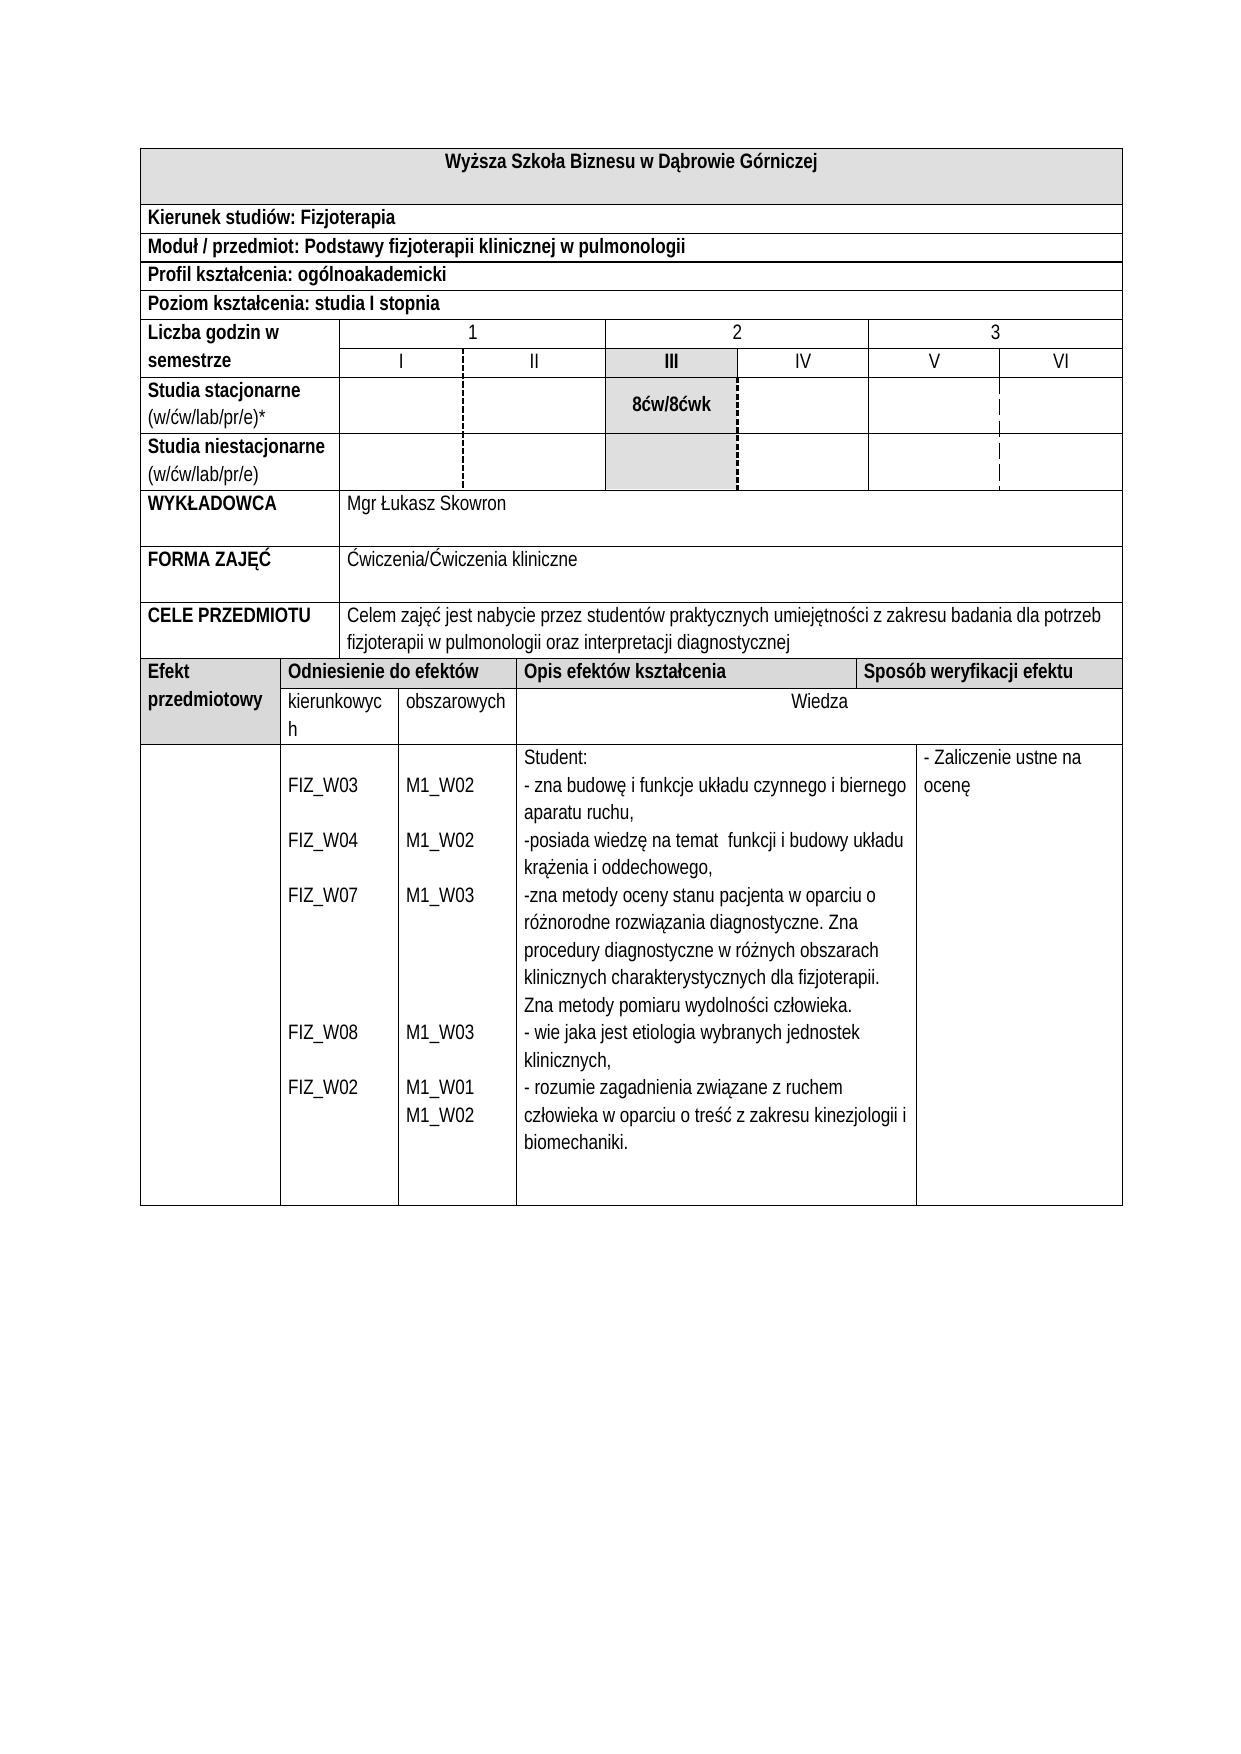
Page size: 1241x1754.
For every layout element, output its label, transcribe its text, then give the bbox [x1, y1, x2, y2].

table_cell Mgr Łukasz Skowron [340, 491, 1122, 546]
table_cell [738, 434, 868, 489]
table_cell Wiedza [517, 689, 1122, 744]
table_cell I [340, 349, 463, 377]
table_cell Efekt przedmiotowy [141, 659, 280, 744]
table_cell Liczba godzin w semestrze [141, 320, 339, 377]
table_cell [869, 378, 1000, 433]
table_cell III [606, 349, 737, 377]
table_cell Studia stacjonarne (w/ćw/lab/pr/e)* [141, 378, 339, 433]
table_cell IV [738, 349, 868, 377]
table_cell 3 [869, 320, 1122, 348]
table_cell [141, 745, 280, 1205]
table_cell Profil kształcenia: ogólnoakademicki [141, 263, 1122, 290]
table_cell FORMA ZAJĘĆ [141, 547, 339, 602]
table_cell kierunkowych [281, 689, 398, 744]
table_cell [463, 434, 605, 489]
table_cell Opis efektów kształcenia [517, 659, 856, 688]
table_cell FIZ_W03 FIZ_W04 FIZ_W07 FIZ_W08 FIZ_W02 [281, 745, 398, 1205]
table_cell M1_W02 M1_W02 M1_W03 M1_W03 M1_W01 M1_W02 [399, 745, 516, 1205]
table_cell [1000, 378, 1122, 433]
table_cell VI [1000, 349, 1122, 377]
table_cell Ćwiczenia/Ćwiczenia kliniczne [340, 547, 1122, 602]
table_cell II [463, 349, 605, 377]
table_cell Moduł / przedmiot: Podstawy fizjoterapii klinicznej w pulmonologii [141, 234, 1122, 261]
table_cell [738, 378, 868, 433]
table_cell Kierunek studiów: Fizjoterapia [141, 205, 1122, 232]
table_cell Celem zajęć jest nabycie przez studentów praktycznych umiejętności z zakresu badania dla potrzeb fizjoterapii w pulmonologii oraz interpretacji diagnostycznej [340, 603, 1122, 658]
table_cell [463, 378, 605, 433]
table_cell WYKŁADOWCA [141, 491, 339, 546]
table_cell Odniesienie do efektów [281, 659, 516, 688]
table_cell [606, 434, 737, 489]
table_cell Sposób weryfikacji efektu [857, 659, 1122, 688]
table_cell [340, 378, 463, 433]
table_header Wyższa Szkoła Biznesu w Dąbrowie Górniczej [141, 149, 1122, 204]
table_cell 1 [340, 320, 605, 348]
table_cell Student: - zna budowę i funkcje układu czynnego i biernego aparatu ruchu, -posiada wiedzę na temat funkcji i budowy układu krążenia i oddechowego, -zna metody oceny stanu pacjenta w oparciu o różnorodne rozwiązania diagnostyczne. Zna procedury diagnostyczne w różnych obszarach klinicznych charakterystycznych dla fizjoterapii. Zna metody pomiaru wydolności człowieka. - wie jaka jest etiologia wybranych jednostek klinicznych, - rozumie zagadnienia związane z ruchem człowieka w oparciu o treść z zakresu kinezjologii i biomechaniki. [517, 745, 916, 1205]
table_cell CELE PRZEDMIOTU [141, 603, 339, 658]
table_cell V [869, 349, 999, 377]
table_cell obszarowych [399, 689, 516, 744]
table_cell [869, 434, 1000, 489]
table_cell Poziom kształcenia: studia I stopnia [141, 291, 1122, 319]
table_cell Studia niestacjonarne (w/ćw/lab/pr/e) [141, 434, 339, 489]
table_cell [340, 434, 463, 489]
table_cell - Zaliczenie ustne na ocenę [917, 745, 1122, 1205]
table_cell 2 [606, 320, 868, 348]
table_cell [1000, 434, 1122, 489]
table_cell 8ćw/8ćwk [606, 378, 737, 433]
